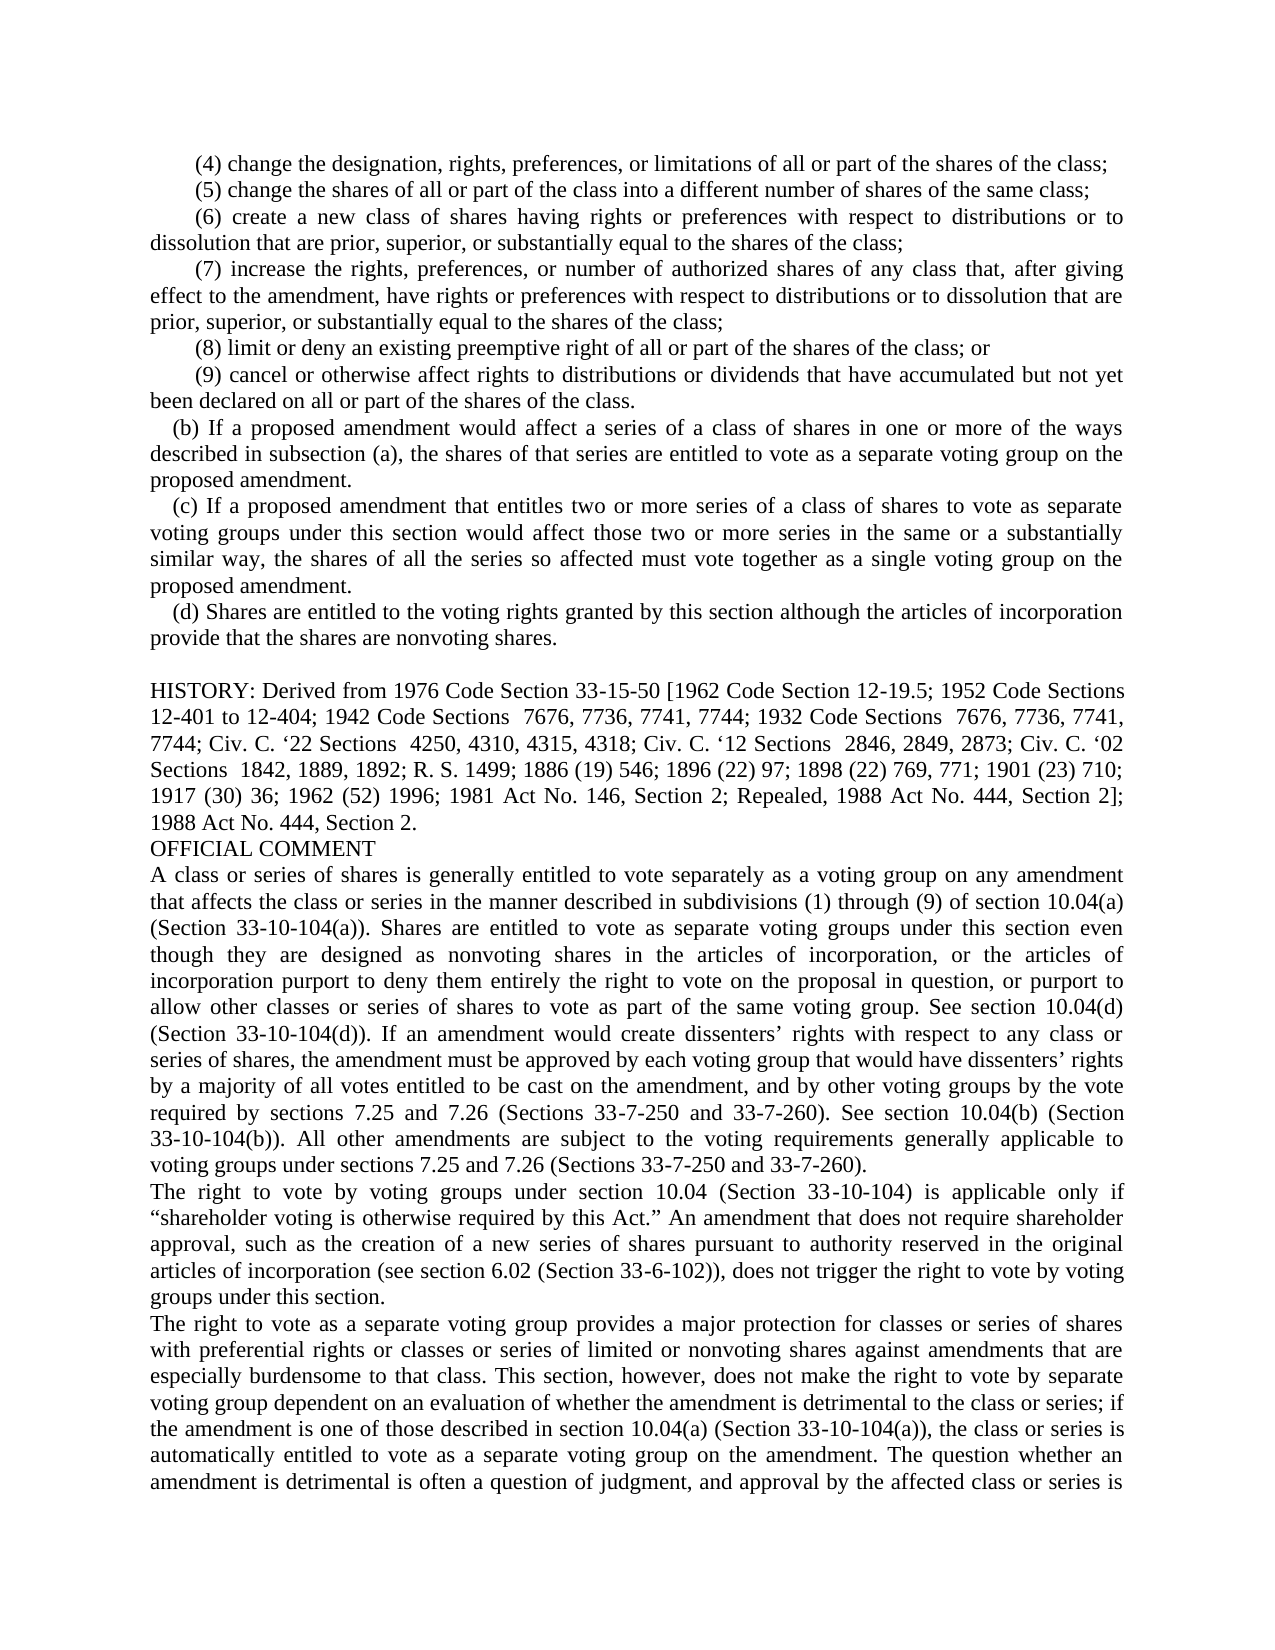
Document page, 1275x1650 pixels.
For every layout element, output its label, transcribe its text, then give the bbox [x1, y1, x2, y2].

text OFFICIAL COMMENT [150, 835, 1125, 862]
text A class or series of shares is generally entitled to vote separately as a voting group on any amendment that affects the class or series in the manner described in subdivisions (1) through (9) of section 10.04(a) (Section 33-10-104(a)). Shares are entitled to vote as separate voting groups under this section even though they are designed as nonvoting shares in the articles of incorporation, or the articles of incorporation purport to deny them entirely the right to vote on the proposal in question, or purport to allow other classes or series of shares to vote as part of the same voting group. See section 10.04(d) (Section 33-10-104(d)). If an amendment would create dissenters’ rights with respect to any class or series of shares, the amendment must be approved by each voting group that would have dissenters’ rights by a majority of all votes entitled to be cast on the amendment, and by other voting groups by the vote required by sections 7.25 and 7.26 (Sections 33-7-250 and 33-7-260). See section 10.04(b) (Section 33-10-104(b)). All other amendments are subject to the voting requirements generally applicable to voting groups under sections 7.25 and 7.26 (Sections 33-7-250 and 33-7-260). [150, 862, 1125, 1178]
text (6) create a new class of shares having rights or preferences with respect to distributions or to dissolution that are prior, superior, or substantially equal to the shares of the class; [150, 203, 1125, 255]
text (c) If a proposed amendment that entitles two or more series of a class of shares to vote as separate voting groups under this section would affect those two or more series in the same or a substantially similar way, the shares of all the series so affected must vote together as a single voting group on the proposed amendment. [150, 493, 1125, 598]
text The right to vote by voting groups under section 10.04 (Section 33-10-104) is applicable only if “shareholder voting is otherwise required by this Act.” An amendment that does not require shareholder approval, such as the creation of a new series of shares pursuant to authority reserved in the original articles of incorporation (see section 6.02 (Section 33-6-102)), does not trigger the right to vote by voting groups under this section. [150, 1178, 1125, 1309]
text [150, 1309, 1125, 1494]
text (b) If a proposed amendment would affect a series of a class of shares in one or more of the ways described in subsection (a), the shares of that series are entitled to vote as a separate voting group on the proposed amendment. [150, 413, 1125, 493]
text (d) Shares are entitled to the voting rights granted by this section although the articles of incorporation provide that the shares are nonvoting shares. [150, 598, 1125, 651]
text (4) change the designation, rights, preferences, or limitations of all or part of the shares of the class; [150, 150, 1125, 176]
text (8) limit or deny an existing preemptive right of all or part of the shares of the class; or [150, 334, 1125, 361]
text (5) change the shares of all or part of the class into a different number of shares of the same class; [150, 176, 1125, 203]
text (7) increase the rights, preferences, or number of authorized shares of any class that, after giving effect to the amendment, have rights or preferences with respect to distributions or to dissolution that are prior, superior, or substantially equal to the shares of the class; [150, 255, 1125, 334]
text HISTORY: Derived from 1976 Code Section 33-15-50 [1962 Code Section 12-19.5; 1952 Code Sections 12-401 to 12-404; 1942 Code Sections 7676, 7736, 7741, 7744; 1932 Code Sections 7676, 7736, 7741, 7744; Civ. C. ‘22 Sections 4250, 4310, 4315, 4318; Civ. C. ‘12 Sections 2846, 2849, 2873; Civ. C. ‘02 Sections 1842, 1889, 1892; R. S. 1499; 1886 (19) 546; 1896 (22) 97; 1898 (22) 769, 771; 1901 (23) 710; 1917 (30) 36; 1962 (52) 1996; 1981 Act No. 146, Section 2; Repealed, 1988 Act No. 444, Section 2]; 1988 Act No. 444, Section 2. [150, 677, 1125, 835]
text (9) cancel or otherwise affect rights to distributions or dividends that have accumulated but not yet been declared on all or part of the shares of the class. [150, 361, 1125, 413]
